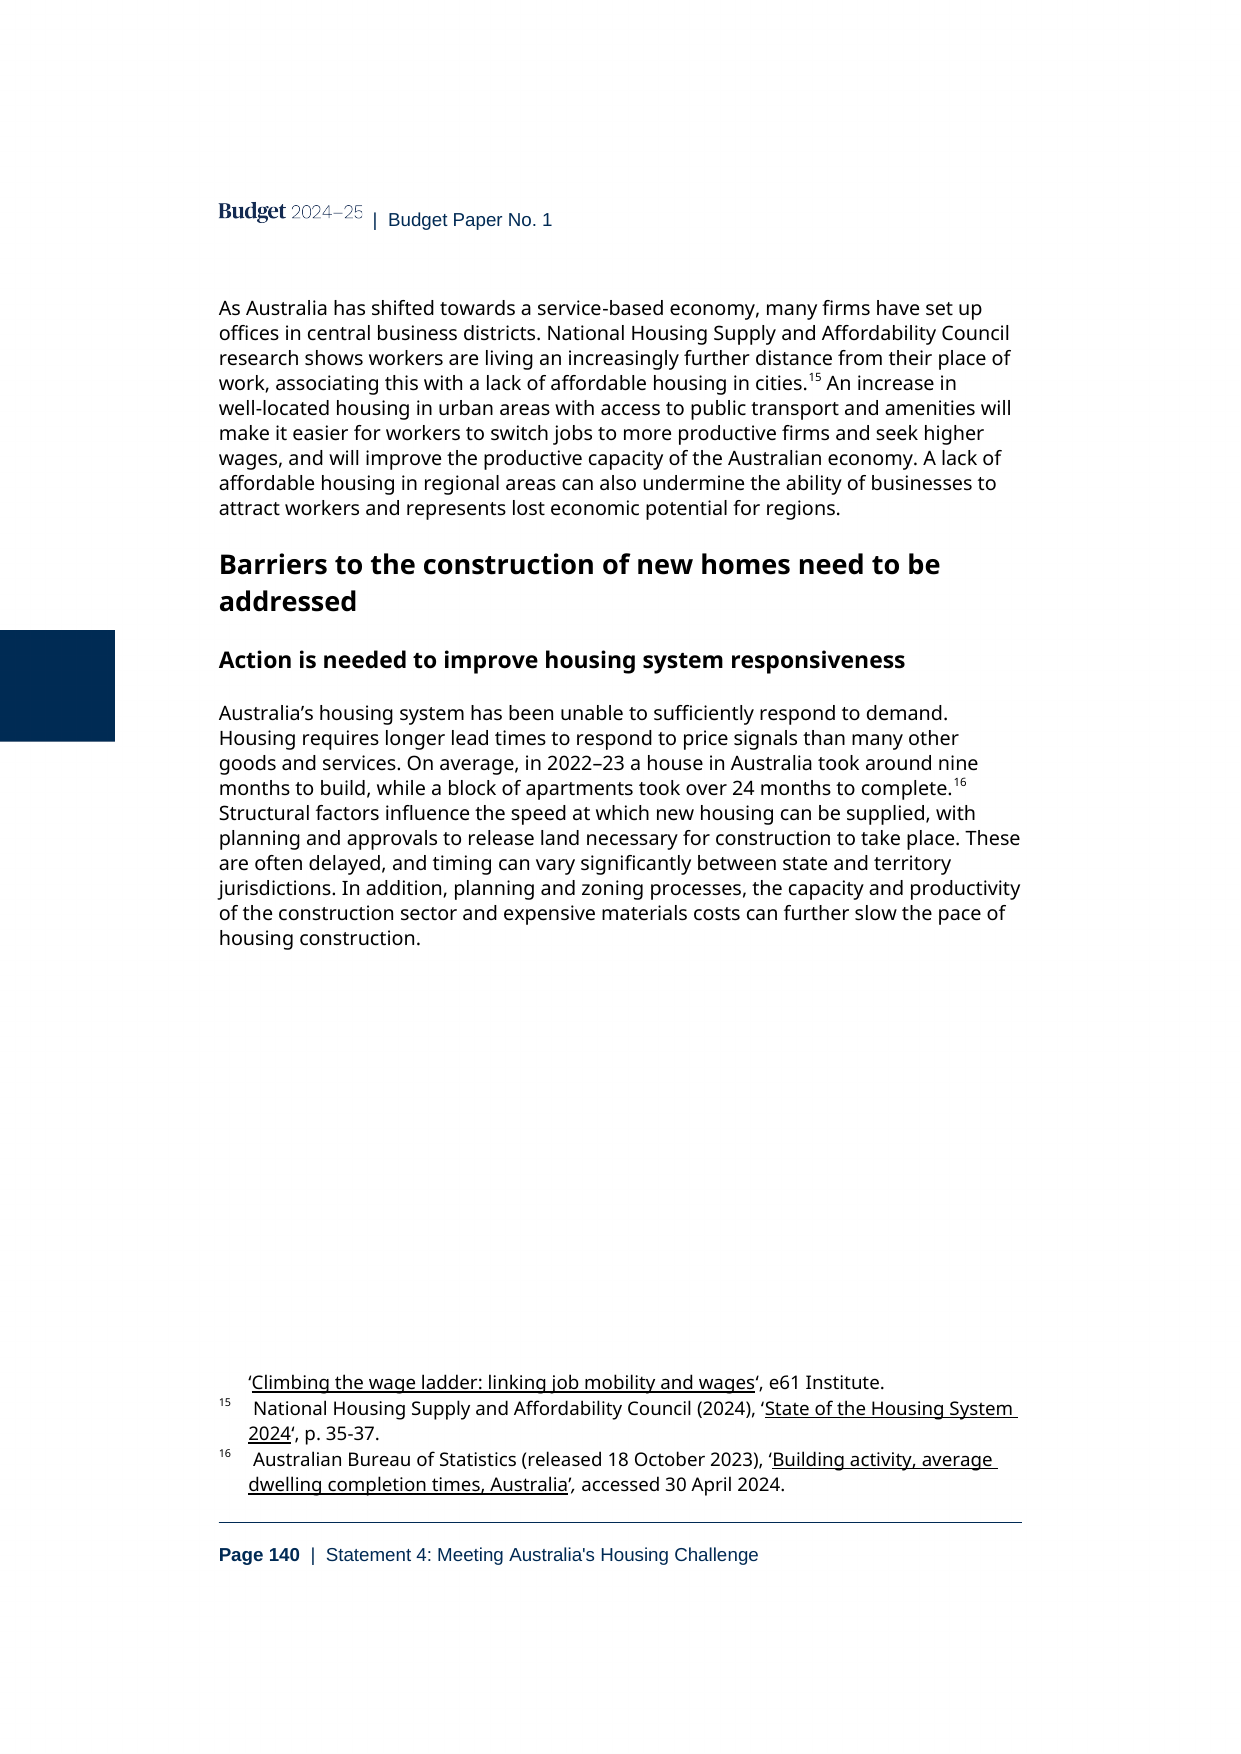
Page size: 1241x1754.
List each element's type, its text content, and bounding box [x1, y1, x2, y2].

subtitle Action is needed to improve housing system responsiveness [218, 644, 1022, 675]
picture [0, 0, 1241, 1754]
subtitle Barriers to the construction of new homes need to be addressed [218, 545, 1022, 619]
text Australia’s housing system has been unable to sufficiently respond to demand. Housing requires longer lead times to respond to price signals than many other goods and services. On average, in 2022–23 a house in Australia took around nine months to build, while a block of apartments took over 24 months to complete. Structural factors influence the speed at which new housing can be supplied, with planning and approvals to release land necessary for construction to take place. These are often delayed, and timing can vary significantly between state and territory jurisdictions. In addition, planning and zoning processes, the capacity and productivity of the construction sector and expensive materials costs can further slow the pace of housing construction. [218, 700, 1022, 950]
text As Australia has shifted towards a service-based economy, many firms have set up offices in central business districts. National Housing Supply and Affordability Council research shows workers are living an increasingly further distance from their place of work, associating this with a lack of affordable housing in cities. An increase in well-located housing in urban areas with access to public transport and amenities will make it easier for workers to switch jobs to more productive firms and seek higher wages, and will improve the productive capacity of the Australian economy. A lack of affordable housing in regional areas can also undermine the ability of businesses to attract workers and represents lost economic potential for regions. [218, 295, 1022, 520]
